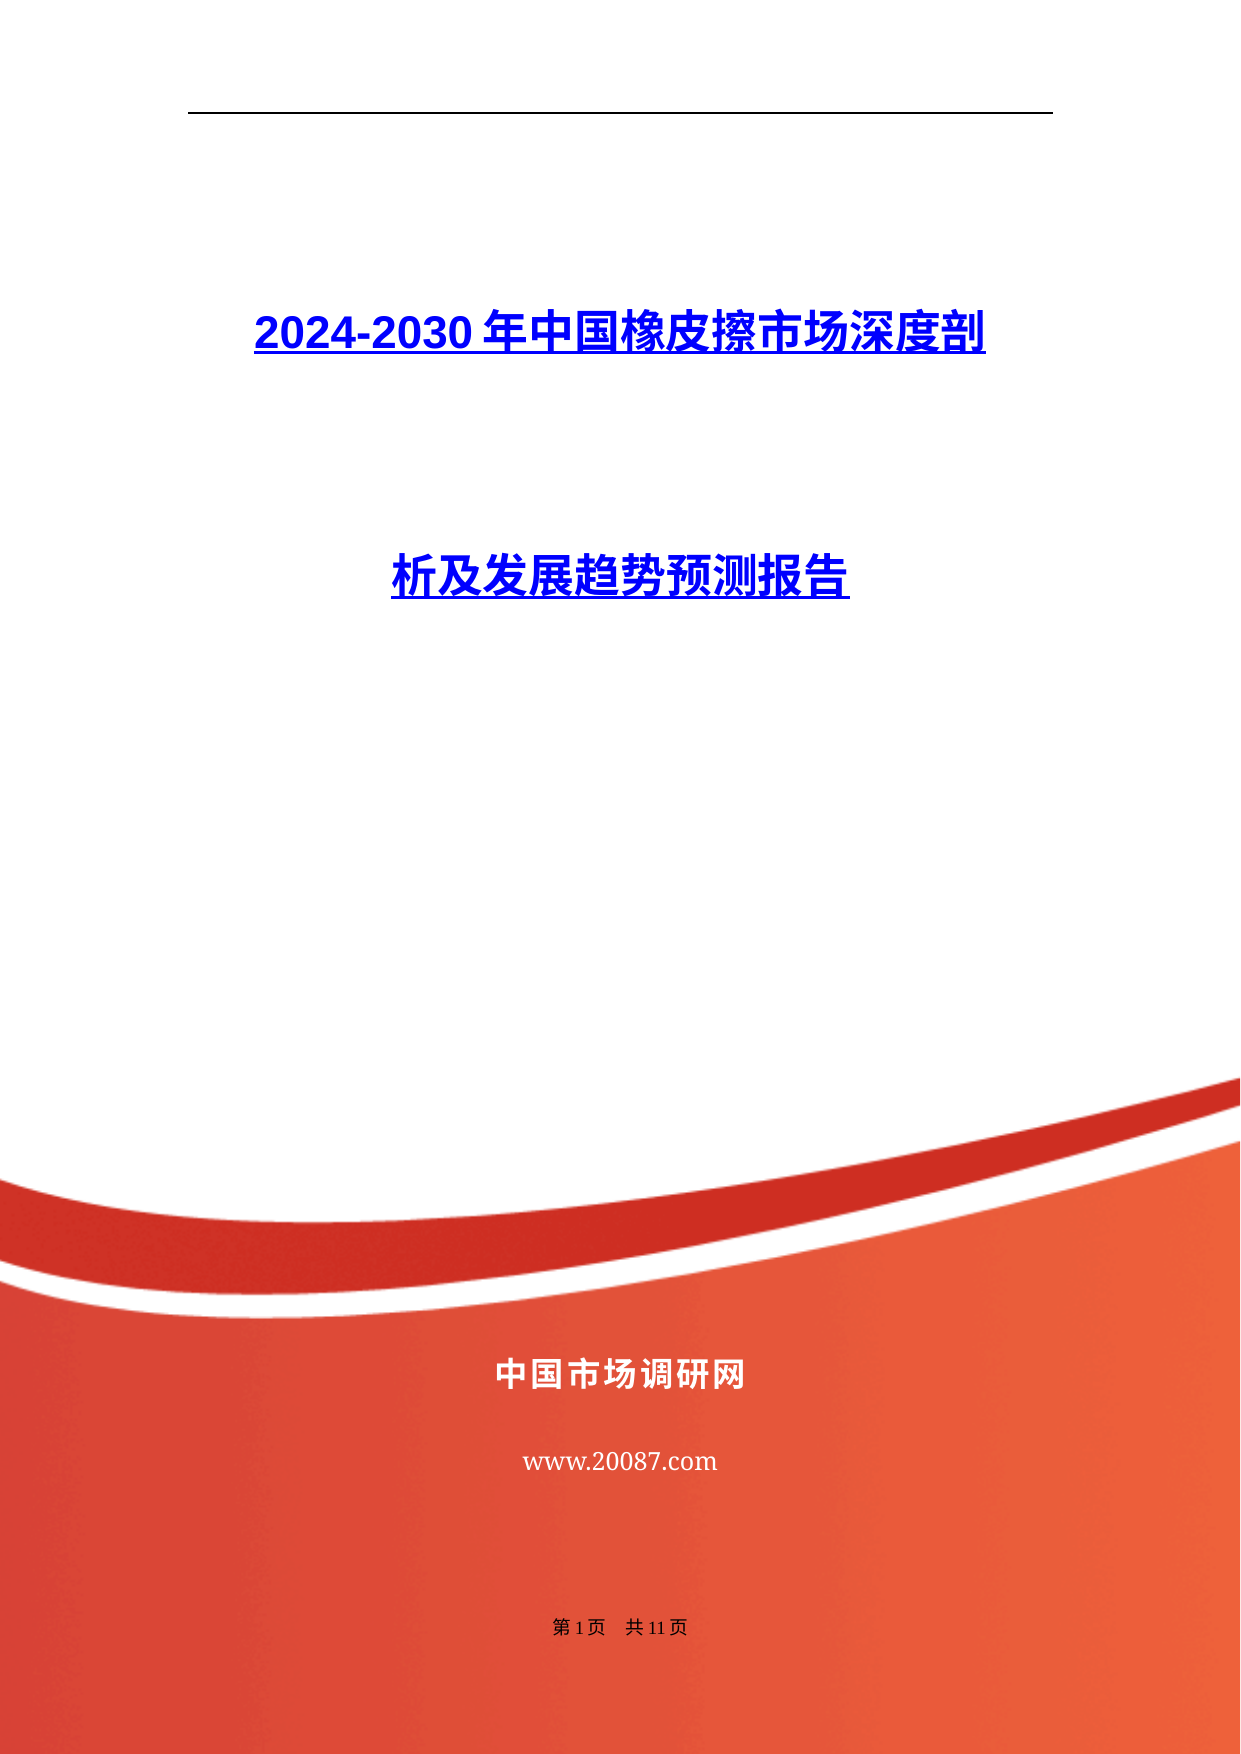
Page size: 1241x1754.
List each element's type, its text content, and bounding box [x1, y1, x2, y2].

subtitle 中国市场调研网 [187, 1339, 1053, 1404]
picture [0, 1006, 1241, 1754]
table_header 2024-2030年中国橡皮擦市场深度剖析及发展趋势预测报告 [188, 207, 1053, 773]
text www.20087.com [187, 1428, 1053, 1493]
